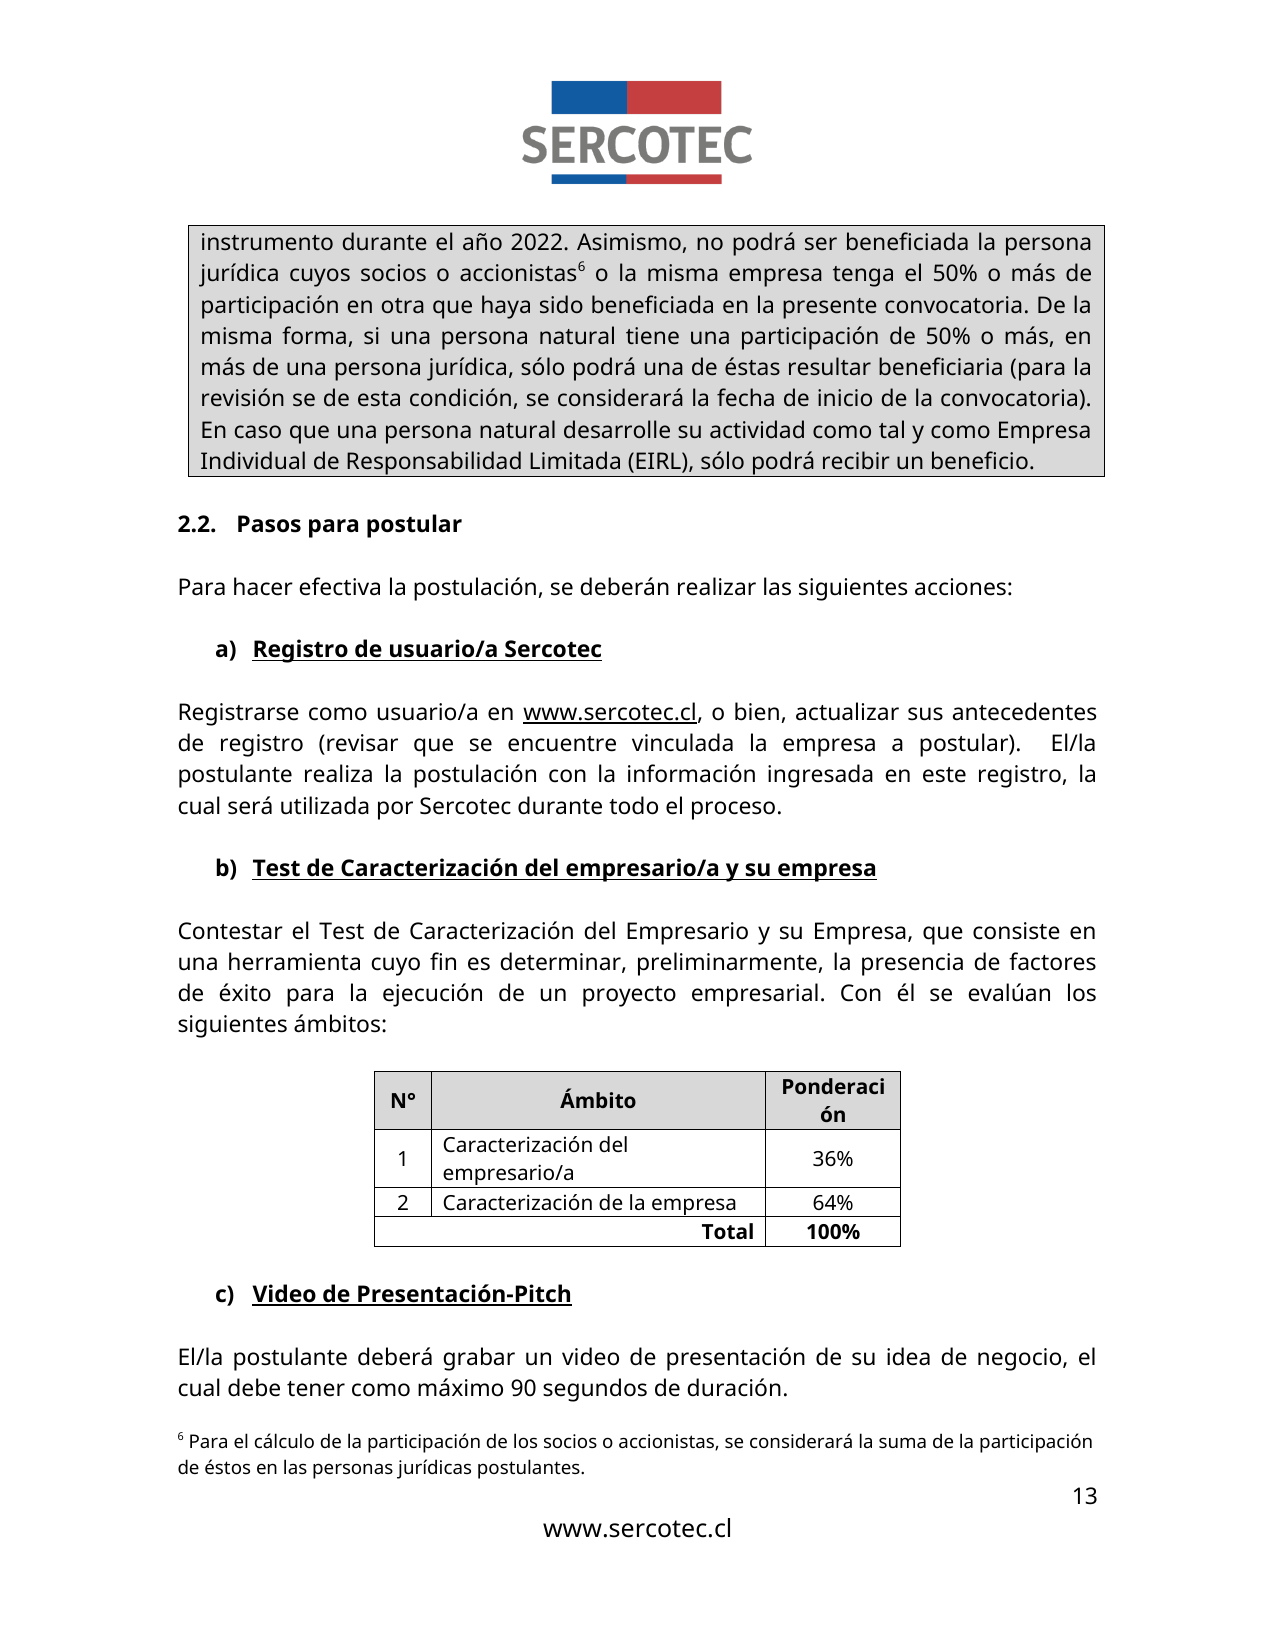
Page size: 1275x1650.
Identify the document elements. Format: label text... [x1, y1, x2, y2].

table_cell Caracterización de la empresa [432, 1188, 765, 1216]
list Registro de usuario/a Sercotec [215, 633, 1098, 664]
table_cell Total [375, 1217, 765, 1246]
table_cell 100% [766, 1217, 900, 1246]
table_cell 36% [766, 1130, 900, 1187]
table_cell 2 [375, 1188, 431, 1216]
text Para hacer efectiva la postulación, se deberán realizar las siguientes acciones: [177, 571, 1098, 602]
picture [512, 73, 763, 194]
table_cell Caracterización del empresario/a [432, 1130, 765, 1187]
subtitle Pasos para postular [177, 508, 1098, 539]
table_header Ponderación [766, 1072, 900, 1129]
text Contestar el Test de Caracterización del Empresario y su Empresa, que consiste en una herramienta cuyo fin es determinar, preliminarmente, la presencia de factores de éxito para la ejecución de un proyecto empresarial. Con él se evalúan los siguientes ámbitos: [177, 914, 1098, 1039]
table_header N° [375, 1072, 431, 1129]
list Video de Presentación-Pitch [215, 1278, 1098, 1309]
table_cell 64% [766, 1188, 900, 1216]
text Registrarse como usuario/a en www.sercotec.cl, o bien, actualizar sus antecedentes de registro (revisar que se encuentre vinculada la empresa a postular). El/la postulante realiza la postulación con la información ingresada en este registro, la cual será utilizada por Sercotec durante todo el proceso. [177, 696, 1098, 821]
list Test de Caracterización del empresario/a y su empresa [215, 852, 1098, 883]
table_cell 1 [375, 1130, 431, 1187]
table_header Ámbito [432, 1072, 765, 1129]
text El/la postulante deberá grabar un video de presentación de su idea de negocio, el cual debe tener como máximo 90 segundos de duración. [177, 1340, 1098, 1403]
